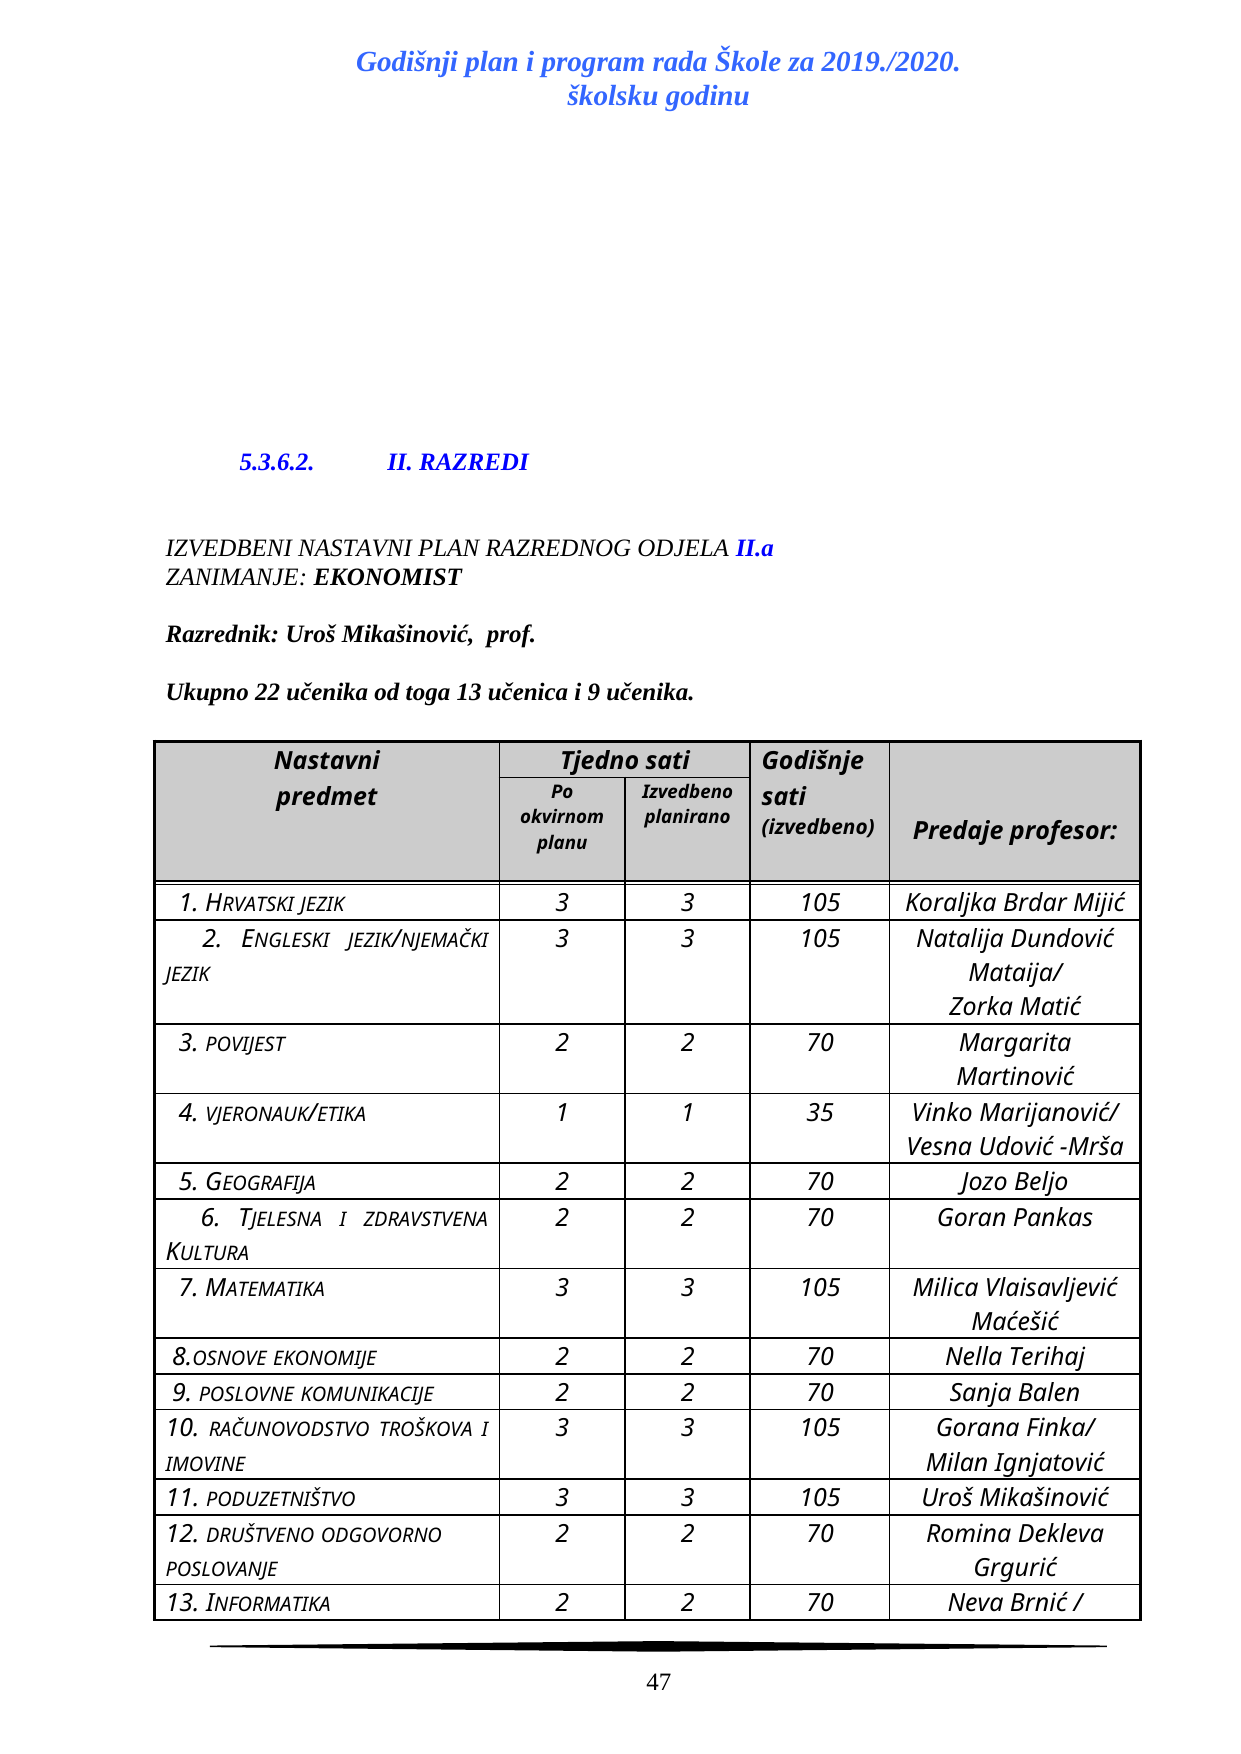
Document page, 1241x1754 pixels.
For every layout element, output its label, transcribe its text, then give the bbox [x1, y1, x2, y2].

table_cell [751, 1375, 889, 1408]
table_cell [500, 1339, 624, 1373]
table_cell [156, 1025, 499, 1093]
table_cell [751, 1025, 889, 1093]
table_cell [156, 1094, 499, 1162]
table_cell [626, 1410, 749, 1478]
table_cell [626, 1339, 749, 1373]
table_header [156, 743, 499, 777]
text ZANIMANJE: EKONOMIST [165, 562, 1152, 590]
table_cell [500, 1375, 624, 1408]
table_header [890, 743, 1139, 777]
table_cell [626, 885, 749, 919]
text Ukupno 22 učenika od toga 13 učenica i 9 učenika. [165, 677, 1152, 705]
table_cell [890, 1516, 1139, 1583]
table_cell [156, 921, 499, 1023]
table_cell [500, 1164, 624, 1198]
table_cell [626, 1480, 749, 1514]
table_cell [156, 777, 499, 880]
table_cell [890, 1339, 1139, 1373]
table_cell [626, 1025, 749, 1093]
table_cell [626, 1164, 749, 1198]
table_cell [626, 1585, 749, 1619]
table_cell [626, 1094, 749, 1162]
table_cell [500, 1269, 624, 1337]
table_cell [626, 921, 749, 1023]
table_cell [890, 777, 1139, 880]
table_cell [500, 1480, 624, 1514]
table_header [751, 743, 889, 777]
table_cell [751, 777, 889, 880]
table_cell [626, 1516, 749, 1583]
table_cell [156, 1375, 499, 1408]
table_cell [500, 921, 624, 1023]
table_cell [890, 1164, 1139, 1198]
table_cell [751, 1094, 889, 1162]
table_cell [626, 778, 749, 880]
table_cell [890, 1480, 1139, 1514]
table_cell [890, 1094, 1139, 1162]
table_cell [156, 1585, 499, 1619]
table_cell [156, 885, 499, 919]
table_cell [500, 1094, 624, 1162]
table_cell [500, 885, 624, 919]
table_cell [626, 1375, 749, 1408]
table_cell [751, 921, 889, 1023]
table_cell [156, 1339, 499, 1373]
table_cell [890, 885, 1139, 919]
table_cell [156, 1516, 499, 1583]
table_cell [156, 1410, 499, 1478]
text Razrednik: Uroš Mikašinović, prof. [165, 619, 1152, 648]
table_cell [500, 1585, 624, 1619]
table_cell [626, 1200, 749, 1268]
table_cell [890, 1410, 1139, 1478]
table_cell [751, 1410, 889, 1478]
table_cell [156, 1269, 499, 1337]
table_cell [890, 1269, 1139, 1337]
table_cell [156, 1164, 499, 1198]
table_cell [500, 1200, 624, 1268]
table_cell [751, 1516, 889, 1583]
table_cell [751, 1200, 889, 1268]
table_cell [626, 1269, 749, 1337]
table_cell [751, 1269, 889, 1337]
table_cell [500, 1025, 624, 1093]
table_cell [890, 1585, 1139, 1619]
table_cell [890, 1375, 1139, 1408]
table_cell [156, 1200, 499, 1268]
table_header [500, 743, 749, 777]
text IZVEDBENI NASTAVNI PLAN RAZREDNOG ODJELA II.a [165, 533, 1152, 562]
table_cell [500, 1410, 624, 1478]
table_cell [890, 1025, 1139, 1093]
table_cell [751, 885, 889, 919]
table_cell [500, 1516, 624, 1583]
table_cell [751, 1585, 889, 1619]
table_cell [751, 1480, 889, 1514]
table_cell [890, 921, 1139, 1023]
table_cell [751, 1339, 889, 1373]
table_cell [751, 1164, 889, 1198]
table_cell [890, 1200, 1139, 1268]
text 5.3.6.2. II. RAZREDI [165, 447, 1152, 475]
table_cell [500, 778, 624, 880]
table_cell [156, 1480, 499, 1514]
